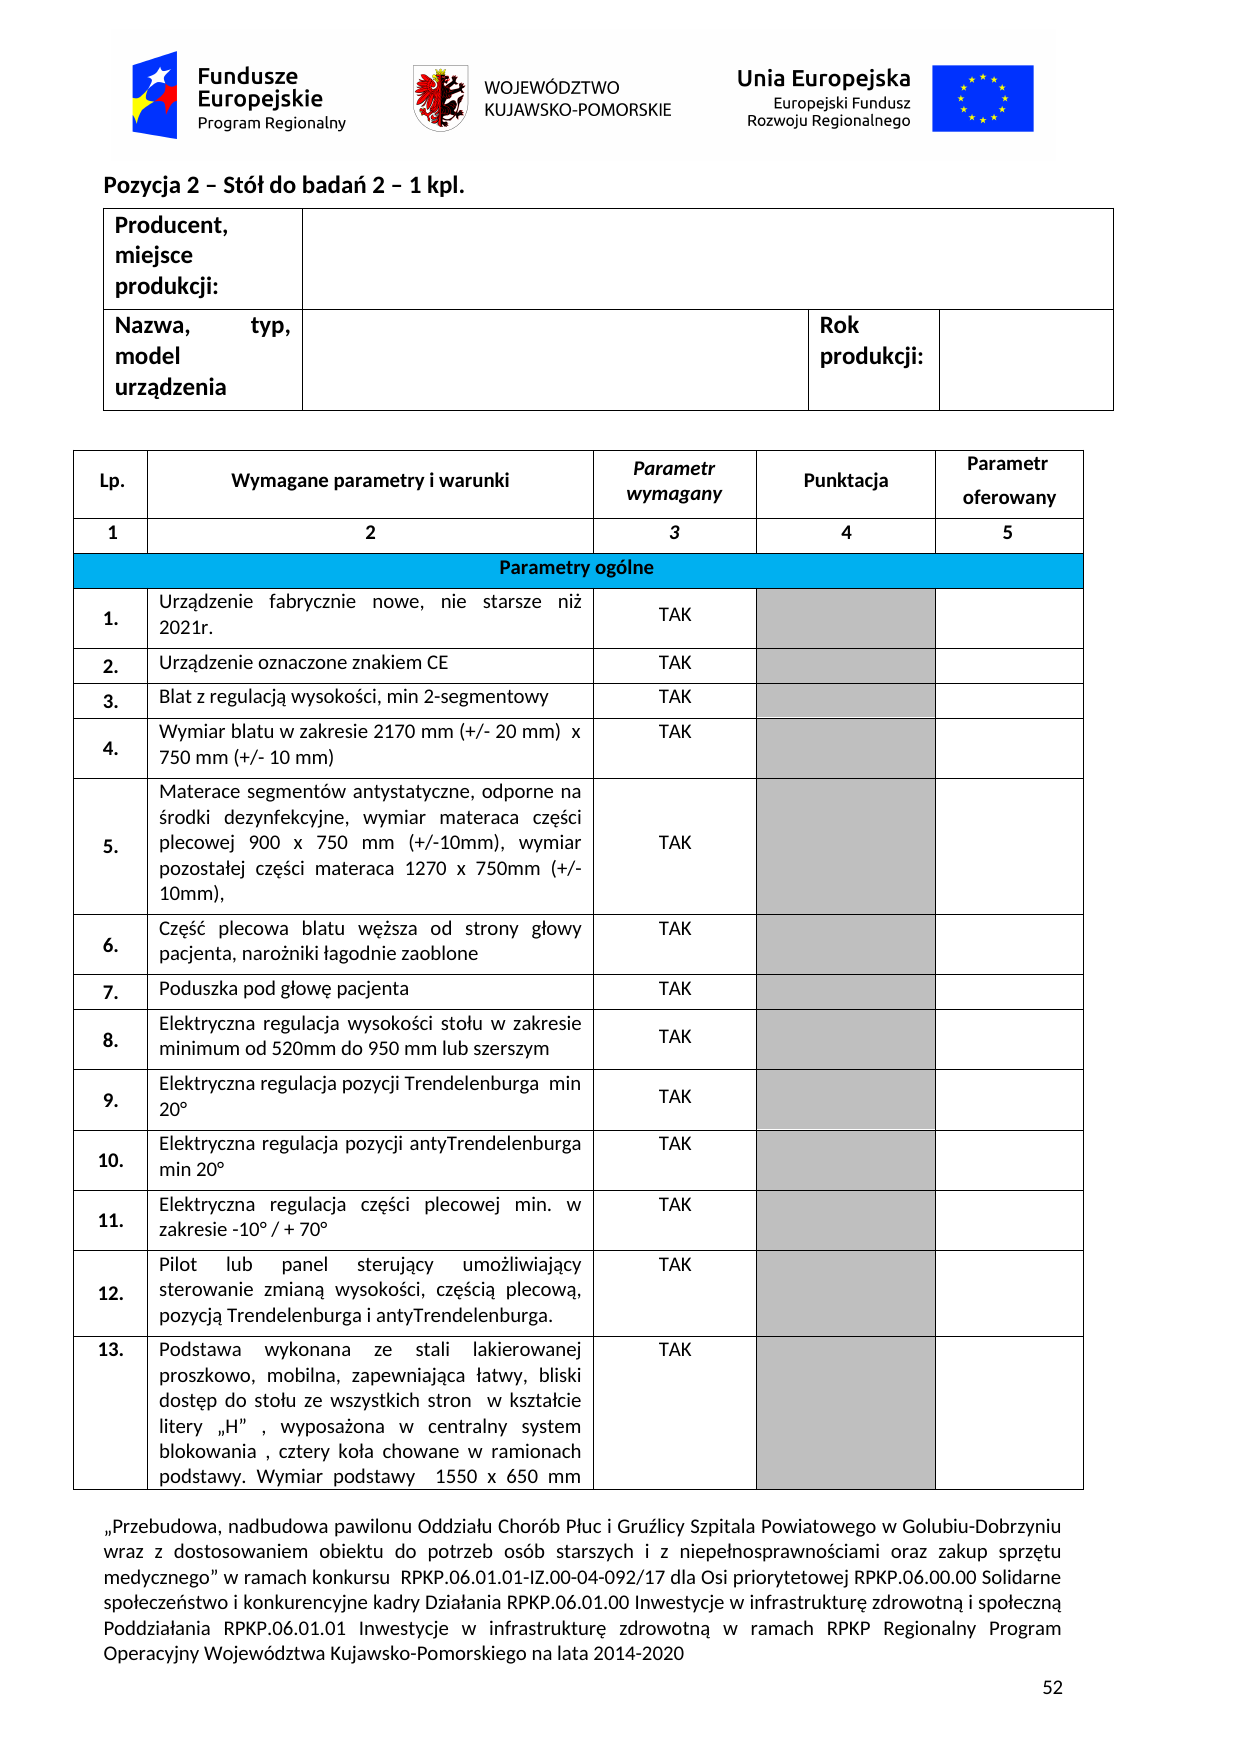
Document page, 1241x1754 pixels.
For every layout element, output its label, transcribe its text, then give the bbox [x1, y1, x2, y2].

table_cell Elektryczna regulacja pozycji antyTrendelenburga min 20° [148, 1131, 593, 1190]
table_cell Poduszka pod głowę pacjenta [148, 975, 593, 1009]
table_cell [757, 1010, 935, 1069]
table_cell Nazwa, typ, model urządzenia [104, 310, 302, 409]
table_cell TAK [594, 719, 756, 778]
table_cell 3. [74, 684, 147, 717]
picture [110, 29, 1056, 161]
table_cell [757, 975, 935, 1009]
table_cell TAK [594, 589, 756, 648]
table_header Wymagane parametry i warunki [148, 451, 593, 518]
table_cell 3 [594, 519, 756, 553]
table_cell [936, 1131, 1083, 1190]
table_cell TAK [594, 1251, 756, 1336]
table_cell TAK [594, 1131, 756, 1190]
table_cell [757, 1251, 935, 1336]
table_cell [936, 1337, 1083, 1489]
table_header Producent, miejsce produkcji: [104, 209, 302, 309]
table_cell Rok produkcji: [809, 310, 939, 409]
table_cell [936, 719, 1083, 778]
table_cell TAK [594, 684, 756, 717]
table_cell 11. [74, 1191, 147, 1250]
table_cell 5 [936, 519, 1083, 553]
table_cell Materace segmentów antystatyczne, odporne na środki dezynfekcyjne, wymiar materaca części plecowej 900 x 750 mm (+/-10mm), wymiar pozostałej części materaca 1270 x 750mm (+/-10mm), [148, 779, 593, 914]
table_header Lp. [74, 451, 147, 518]
table_cell [757, 684, 935, 717]
table_cell TAK [594, 649, 756, 683]
table_cell TAK [594, 1337, 756, 1489]
table_cell 2. [74, 649, 147, 683]
table_cell TAK [594, 779, 756, 914]
table_cell Blat z regulacją wysokości, min 2-segmentowy [148, 684, 593, 717]
table_cell Część plecowa blatu węższa od strony głowy pacjenta, narożniki łagodnie zaoblone [148, 915, 593, 974]
table_cell [757, 1131, 935, 1190]
table_cell TAK [594, 975, 756, 1009]
table_cell [936, 915, 1083, 974]
table_cell [757, 1337, 935, 1489]
table_cell [936, 779, 1083, 914]
table_cell TAK [594, 1010, 756, 1069]
table_cell [303, 310, 808, 409]
table_cell 8. [74, 1010, 147, 1069]
table_cell 2 [148, 519, 593, 553]
table_cell 9. [74, 1070, 147, 1129]
table_header [303, 209, 1113, 309]
table_cell Elektryczna regulacja wysokości stołu w zakresie minimum od 520mm do 950 mm lub szerszym [148, 1010, 593, 1069]
table_cell 7. [74, 975, 147, 1009]
table_cell 4 [757, 519, 935, 553]
table_cell [757, 1191, 935, 1250]
table_cell [757, 589, 935, 648]
table_cell Urządzenie fabrycznie nowe, nie starsze niż 2021r. [148, 589, 593, 648]
table_cell 1 [74, 519, 147, 553]
table_cell [757, 649, 935, 683]
table_cell Parametry ogólne [74, 554, 1083, 588]
table_header Punktacja [757, 451, 935, 518]
table_cell 5. [74, 779, 147, 914]
table_cell 4. [74, 719, 147, 778]
table_header Parametr wymagany [594, 451, 756, 518]
table_header Parametr oferowany [936, 451, 1083, 518]
table_cell [757, 779, 935, 914]
table_cell 6. [74, 915, 147, 974]
table_cell [757, 915, 935, 974]
table_cell Urządzenie oznaczone znakiem CE [148, 649, 593, 683]
table_cell 10. [74, 1131, 147, 1190]
table_cell Pilot lub panel sterujący umożliwiający sterowanie zmianą wysokości, częścią plecową, pozycją Trendelenburga i antyTrendelenburga. [148, 1251, 593, 1336]
table_cell 13. [74, 1337, 147, 1489]
table_cell TAK [594, 1191, 756, 1250]
table_cell [757, 719, 935, 778]
table_cell [936, 684, 1083, 717]
table_cell [940, 310, 1113, 409]
table_cell [936, 1251, 1083, 1336]
text Pozycja 2 – Stół do badań 2 – 1 kpl. [103, 169, 1063, 199]
table_cell Elektryczna regulacja części plecowej min. w zakresie -10° / + 70° [148, 1191, 593, 1250]
table_cell [757, 1070, 935, 1129]
table_cell [936, 589, 1083, 648]
table_cell 1. [74, 589, 147, 648]
table_cell Wymiar blatu w zakresie 2170 mm (+/- 20 mm) x 750 mm (+/- 10 mm) [148, 719, 593, 778]
table_cell TAK [594, 915, 756, 974]
table_cell [936, 649, 1083, 683]
table_cell 12. [74, 1251, 147, 1336]
table_cell TAK [594, 1070, 756, 1129]
table_cell [936, 1010, 1083, 1069]
table_cell [936, 1191, 1083, 1250]
table_cell [936, 975, 1083, 1009]
table_cell [936, 1070, 1083, 1129]
table_cell Elektryczna regulacja pozycji Trendelenburga min 20° [148, 1070, 593, 1129]
